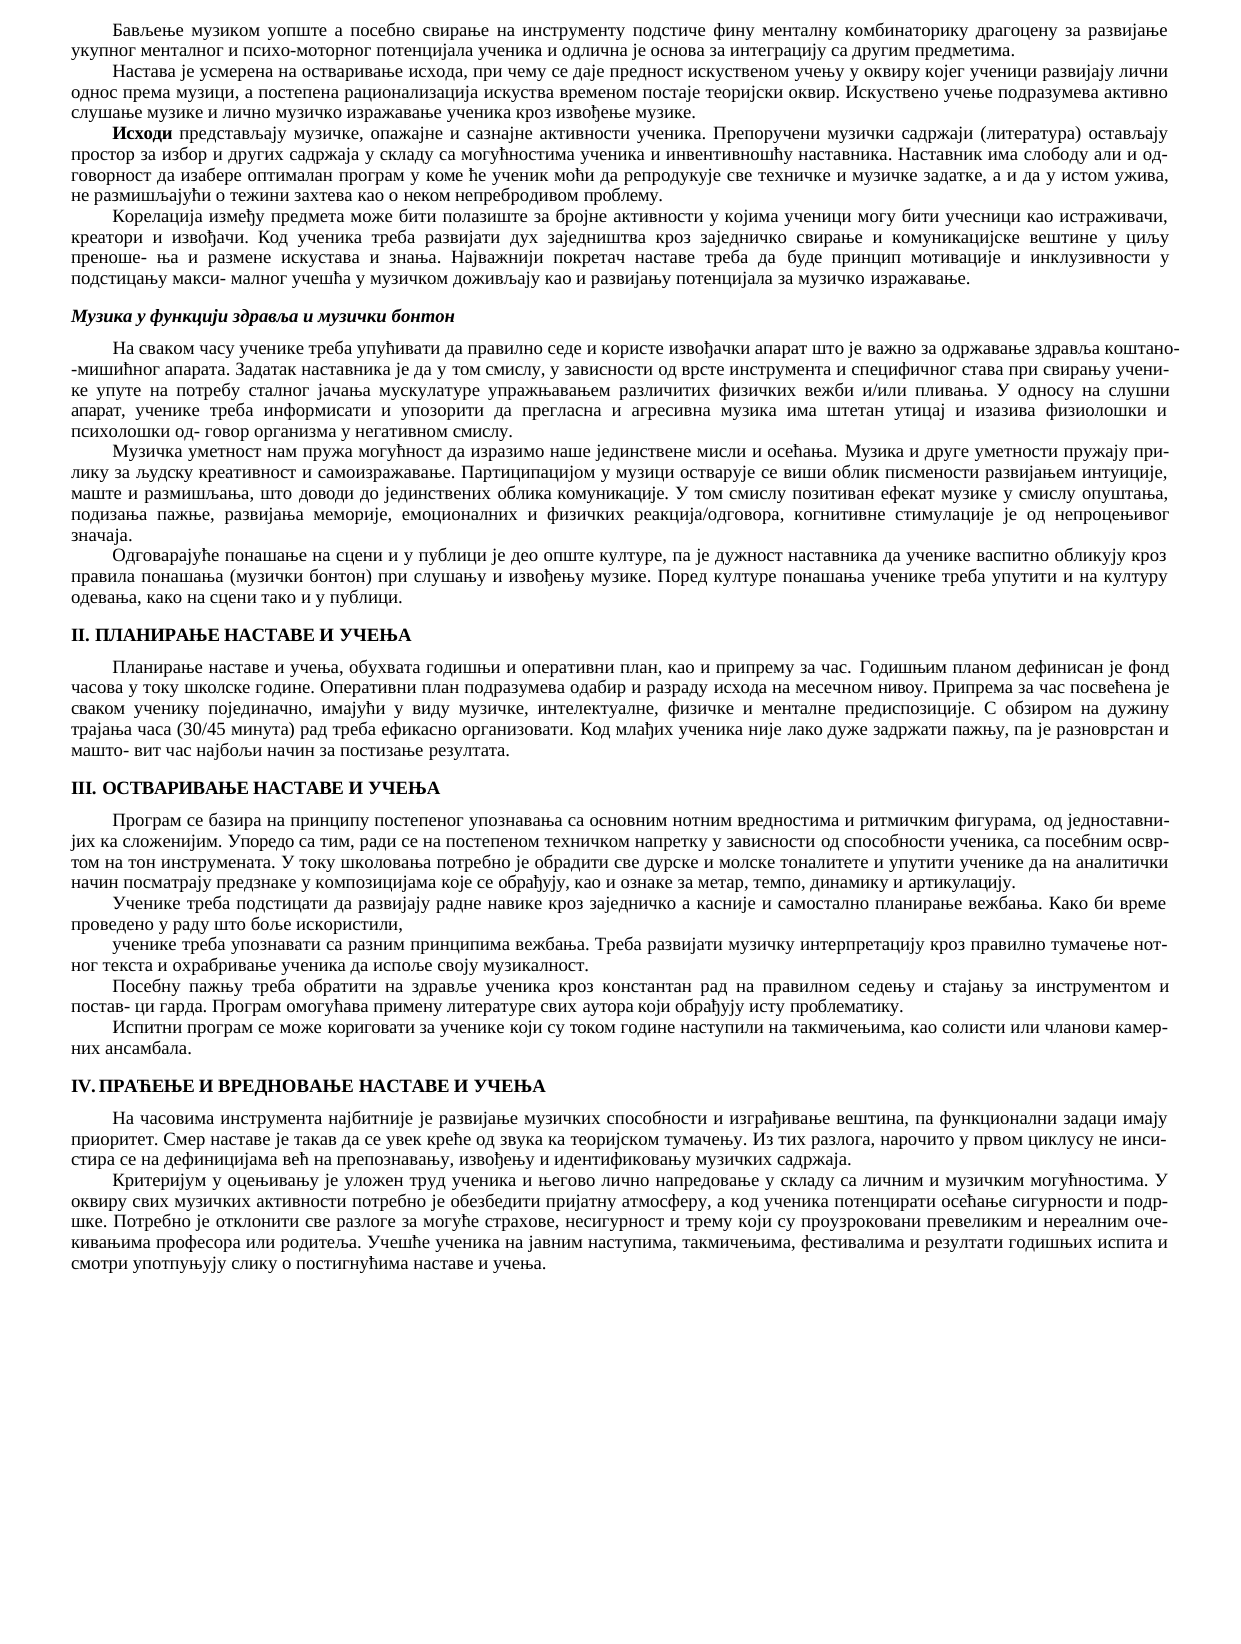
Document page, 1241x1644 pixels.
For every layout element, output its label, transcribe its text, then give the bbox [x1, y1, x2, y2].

text Испитни програм се може кориговати за ученике који су током године наступили на такмичењима, као солисти или чланови камер- них ансамбала. [71, 1017, 1169, 1058]
text Програм се базира на принципу постепеног упознавања са основним нотним вредностима и ритмичким фигурама, од једноставни- јих ка сложенијим. Упоредо са тим, ради се на постепеном техничком напретку у зависности од способности ученика, са посебним освр- том на тон инструмената. У току школовања потребно је обрадити све дурске и молске тоналитете и упутити ученике да на аналитички начин посматрају предзнаке у композицијама које се обрађују, као и ознаке за метар, темпо, динамику и артикулацију. [71, 810, 1170, 893]
text На часовима инструмента најбитније је развијање музичких способности и изграђивање вештина, па функционални задаци имају приоритет. Смер наставе је такав да се увек креће од звука ка теоријском тумачењу. Из тих разлога, нарочито у првом циклусу не инси- стира се на дефиницијама већ на препознавању, извођењу и идентификовању музичких садржаја. [71, 1108, 1170, 1170]
subtitle ПЛАНИРАЊЕ НАСТАВЕ И УЧЕЊА [71, 623, 1182, 645]
subtitle Музика у функцији здравља и музички бонтон [71, 305, 1182, 326]
text ученике треба упознавати са разним принципима вежбања. Треба развијати музичку интерпретацију кроз правилно тумачење нот- ног текста и охрабривање ученика да испоље своју музикалност. [71, 934, 1169, 976]
subtitle ОСТВАРИВАЊЕ НАСТАВЕ И УЧЕЊА [71, 777, 1182, 798]
text Ученике треба подстицати да развијају радне навике кроз заједничко а касније и самостално планирање вежбања. Како би време проведено у раду што боље искористили, [71, 893, 1169, 934]
subtitle ПРАЋЕЊЕ И ВРЕДНОВАЊЕ НАСТАВЕ И УЧЕЊА [71, 1074, 1182, 1096]
text Исходи представљају музичке, опажајне и сазнајне активности ученика. Препоручени музички садржаји (литература) остављају простор за избор и других садржаја у складу са могућностима ученика и инвентивношћу наставника. Наставник има слободу али и од- говорност да изабере оптималaн програм у коме ће ученик моћи да репродукује све техничке и музичке задатке, а и да у истом ужива, не размишљајући о тежини захтева као о неком непребродивом проблему. [71, 123, 1170, 206]
text Корелација између предмета може бити полазиште за бројне активности у којима ученици могу бити учесници као истраживачи, креатори и извођачи. Код ученика треба развијати дух заједништва кроз заједничко свирање и комуникацијске вештине у циљу преноше- ња и размене искустава и знања. Најважнији покретач наставе треба да буде принцип мотивације и инклузивности у подстицању макси- малног учешћа у музичком доживљају као и развијању потенцијала за музичко изражавање. [71, 206, 1170, 289]
text -мишићног апарата. Задатак наставника је да у том смислу, у зависности од врсте инструмента и специфичног става при свирању учени- ке упуте на потребу сталног јачања мускулатуре упражњавањем различитих физичких вежби и/или пливања. У односу на слушни апарат, ученике треба информисати и упозорити да прегласна и агресивна музика има штетан утицај и изазива физиолошки и психолошки од- говор организма у негативном смислу. [71, 359, 1170, 441]
text Планирање наставе и учења, обухвата годишњи и оперативни план, као и припрему за час. Годишњим планом дефинисан је фонд часова у току школске године. Оперативни план подразумева одабир и разраду исхода на месечном нивоу. Припрема за час посвећена је сваком ученику појединачно, имајући у виду музичке, интелектуалне, физичке и менталне предиспозиције. С обзиром на дужину трајања часа (30/45 минута) рад треба ефикасно организовати. Код млађих ученика није лако дуже задржати пажњу, па је разноврстан и машто- вит час најбољи начин за постизање резултата. [71, 657, 1170, 760]
text Настава је усмерена на остваривање исхода, при чему се даје предност искуственом учењу у оквиру којег ученици развијају лични однос према музици, а постепена рационализација искуства временом постаје теоријски оквир. Искуствено учење подразумева активно слушање музике и лично музичко изражавање ученика кроз извођење музике. [71, 61, 1170, 123]
text На сваком часу ученике треба упућивати да правилно седе и користе извођачки апарат што је важно за одржавање здравља коштано- [112, 337, 1182, 358]
text Одговарајуће понашање на сцени и у публици је део опште културе, па је дужност наставника да ученике васпитно обликују кроз правила понашања (музички бонтон) при слушању и извођењу музике. Поред културе понашања ученике треба упутити и на културу одевања, како на сцени тако и у публици. [71, 545, 1170, 607]
text Музичка уметност нам пружа могућност да изразимо наше јединствене мисли и осећања. Музика и друге уметности пружају при- лику за људску креативност и самоизражавање. Партиципацијом у музици остварује се виши облик писмености развијањем интуиције, маште и размишљања, што доводи до јединствених облика комуникације. У том смислу позитиван ефекат музике у смислу опуштања, подизања пажње, развијања меморије, емоционалних и физичких реакција/одговора, когнитивне стимулације је од непроцењивог значаја. [71, 441, 1170, 545]
text Критеријум у оцењивању је уложен труд ученика и његово лично напредовање у складу са личним и музичким могућностима. У оквиру свих музичких активности потребно је обезбедити пријатну атмосферу, а код ученика потенцирати осећање сигурности и подр- шке. Потребно је отклонити све разлоге за могуће страхове, несигурност и трему који су проузроковани превеликим и нереалним оче- кивањима професора или родитеља. Учешће ученика на јавним наступима, такмичењима, фестивалима и резултати годишњих испита и смотри употпуњују слику о постигнућима наставе и учења. [71, 1170, 1170, 1273]
text Бављење музиком уопште а посебно свирање на инструменту подстиче фину менталну комбинаторику драгоцену за развијање укупног менталног и психо-моторног потенцијала ученика и одлична је основа за интеграцију са другим предметима. [71, 19, 1170, 61]
text Посебну пажњу треба обратити на здравље ученика кроз константан рад на правилном седењу и стајању за инструментом и постав- ци гарда. Програм омогућава примену литературе свих аутора који обрађују исту проблематику. [71, 976, 1170, 1017]
